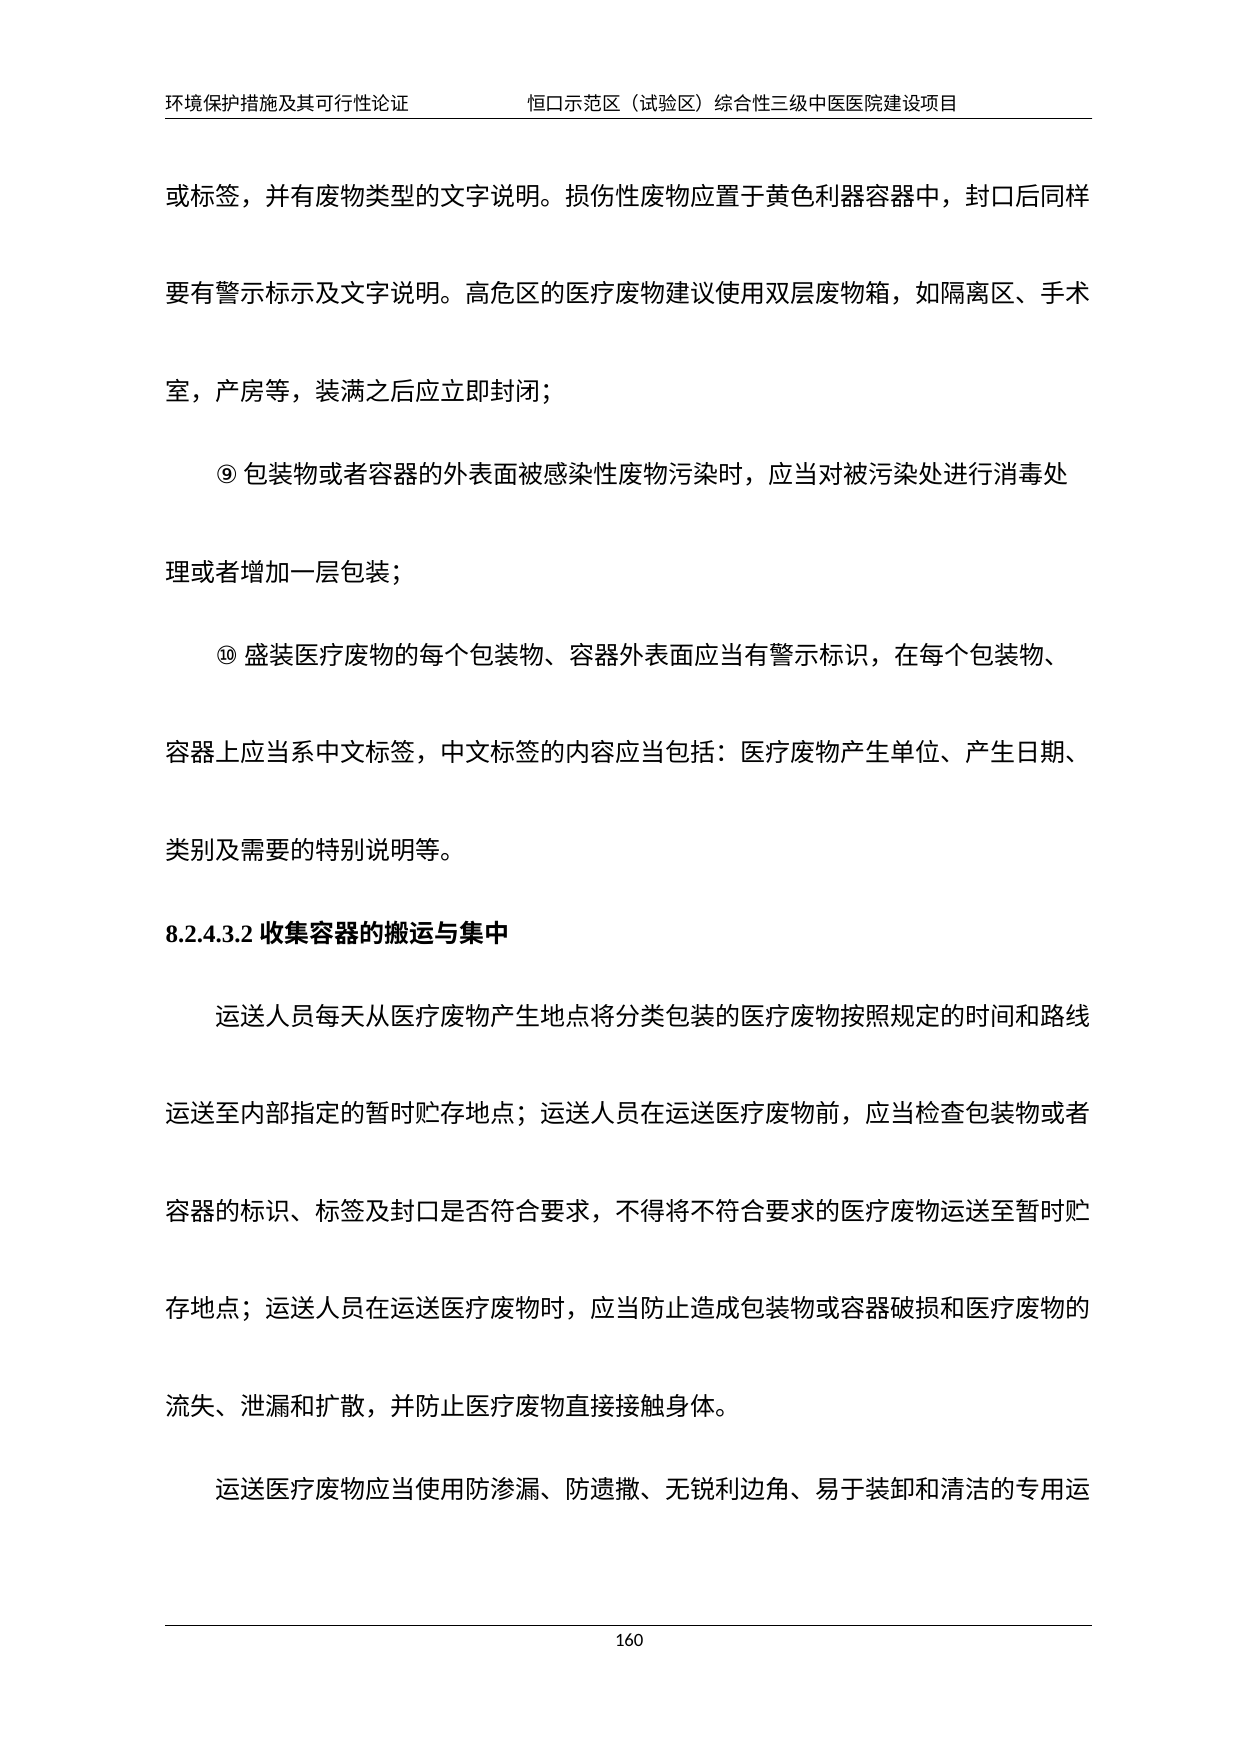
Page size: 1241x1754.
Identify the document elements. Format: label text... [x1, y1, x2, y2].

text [165, 162, 1092, 422]
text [165, 1455, 1092, 1520]
text ⑩ 盛装医疗废物的每个包装物、容器外表面应当有警示标识，在每个包装物、容器上应当系中文标签，中文标签的内容应当包括：医疗废物产生单位、产生日期、类别及需要的特别说明等。 [165, 621, 1092, 881]
text 运送人员每天从医疗废物产生地点将分类包装的医疗废物按照规定的时间和路线运送至内部指定的暂时贮存地点；运送人员在运送医疗废物前，应当检查包装物或者容器的标识、标签及封口是否符合要求，不得将不符合要求的医疗废物运送至暂时贮存地点；运送人员在运送医疗废物时，应当防止造成包装物或容器破损和医疗废物的流失、泄漏和扩散，并防止医疗废物直接接触身体。 [165, 982, 1092, 1437]
text ⑨包装物或者容器的外表面被感染性废物污染时，应当对被污染处进行消毒处理或者增加一层包装； [165, 440, 1092, 603]
subtitle 收集容器的搬运与集中 [165, 899, 1092, 964]
